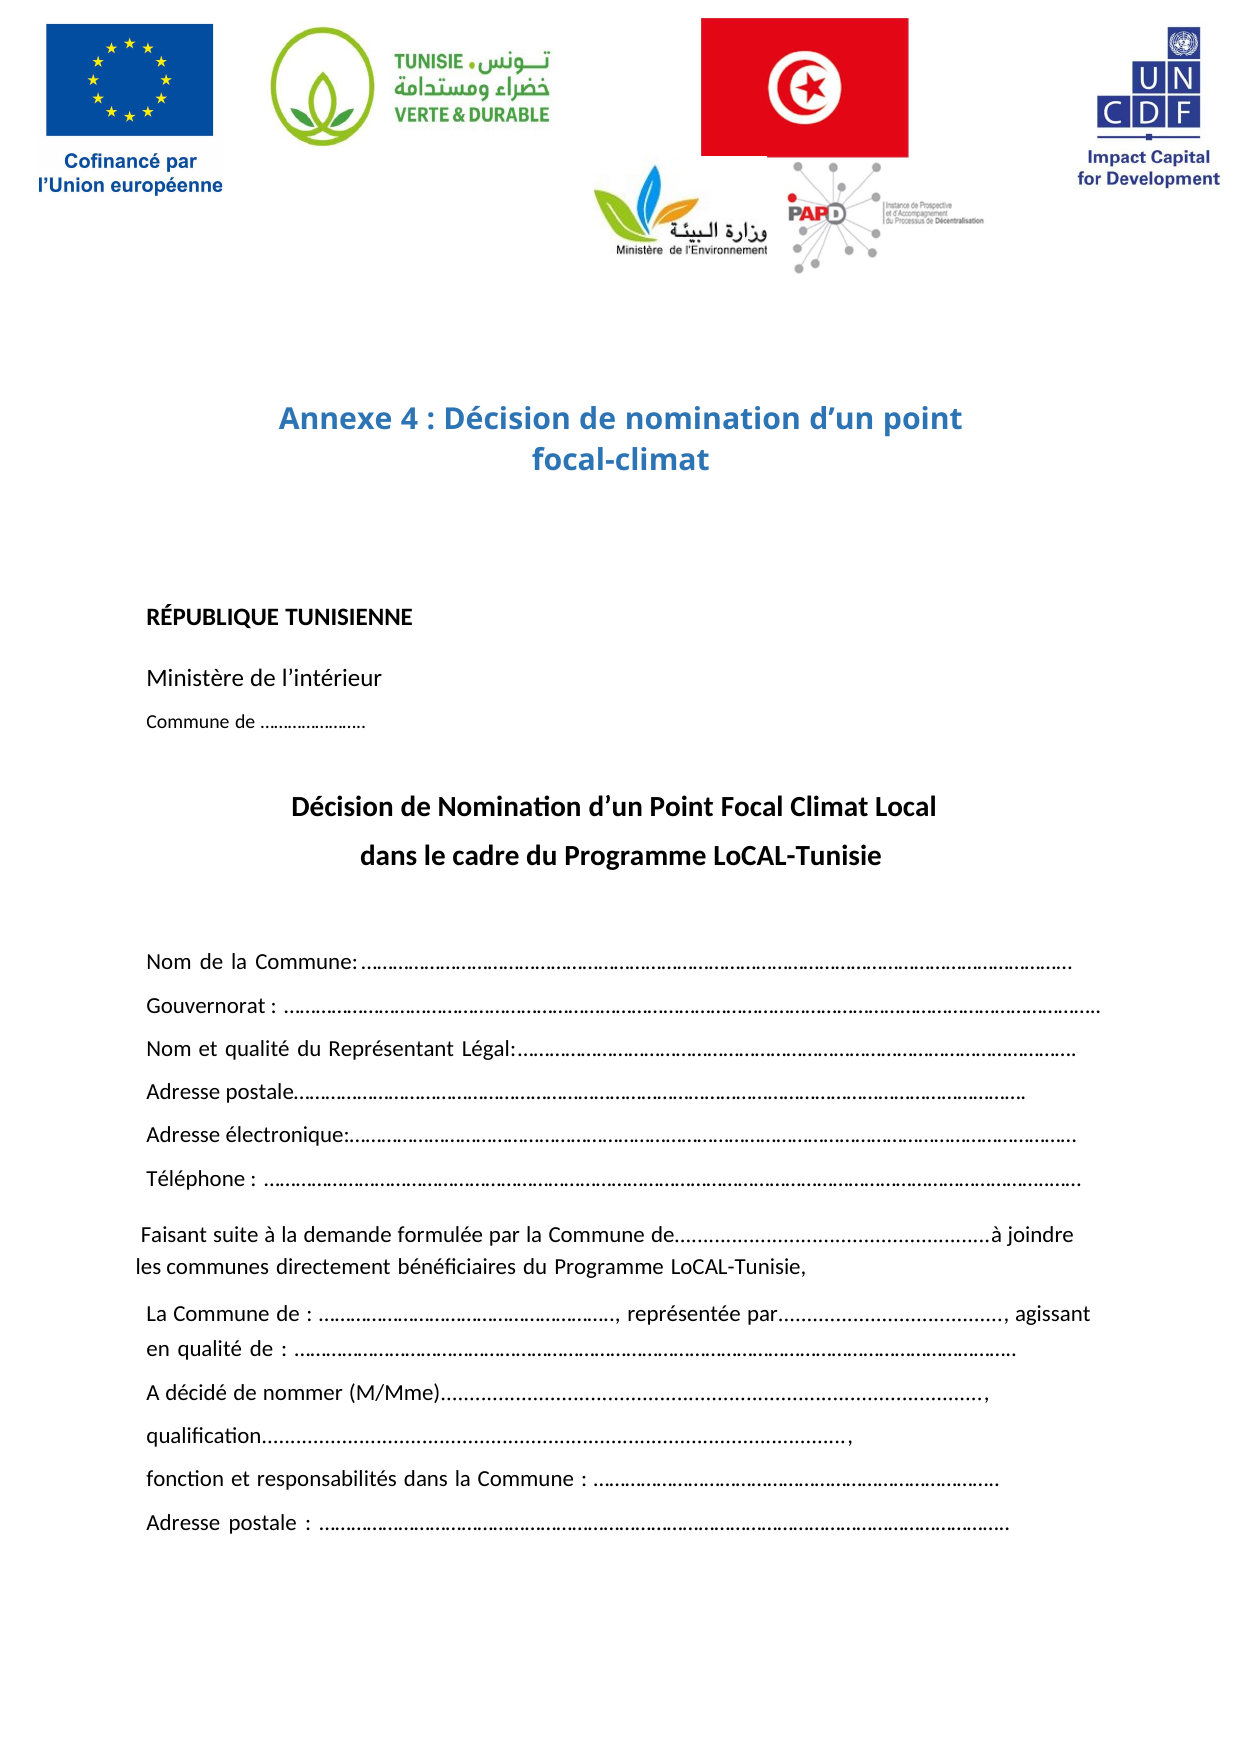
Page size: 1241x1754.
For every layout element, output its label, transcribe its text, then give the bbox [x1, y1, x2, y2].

title Décision de Nomination d’un Point Focal Climat Local dans le cadre du Programme LoCAL-Tunisie [262, 788, 979, 873]
picture [592, 18, 909, 257]
text Commune de ………………….. [146, 709, 1103, 733]
text fonction et responsabilités dans la Commune : ………………………………………………………………….. [146, 1464, 1103, 1492]
picture [784, 162, 987, 275]
text Faisant suite à la demande formulée par la Commune de à joindre les communes directement bénéficiaires du Programme LoCAL-Tunisie, [135, 1220, 1103, 1280]
text A décidé de nommer (M/Mme) , [146, 1378, 1103, 1406]
picture [266, 22, 556, 148]
text Téléphone :…………………………………………………………………………………………………………………………………..…… [146, 1164, 1103, 1192]
text Gouvernorat :……………………………………………………………………………………………………………………………………….. [146, 991, 1103, 1019]
text Adresse électronique:………………………………………………………………………………………………………………………… [146, 1121, 1103, 1148]
text Adresse postale : ………………………………………………………………………………………………………………….. [146, 1508, 1103, 1536]
picture [37, 21, 223, 197]
text La Commune de : ……………………………………………….., représentée par , agissant [146, 1299, 1103, 1327]
text Ministère de l’intérieur [146, 662, 1103, 693]
text Annexe 4 : Décision de nomination d’un point focal-climat [262, 397, 979, 479]
text Nom de la Commune:……………………………………………………………………………………………………………………… [146, 947, 1103, 975]
text Adresse postale…………………………………………………………………………………………………………………………. [146, 1077, 1103, 1105]
text Nom et qualité du Représentant Légal:……………………………………………………………………………………………. [146, 1034, 1103, 1062]
text qualification , [146, 1421, 1103, 1449]
picture [1072, 23, 1222, 189]
text RÉPUBLIQUE TUNISIENNE [146, 601, 1103, 632]
text en qualité de : ……………………………………………………………………………………………………………………….. [146, 1334, 1103, 1362]
